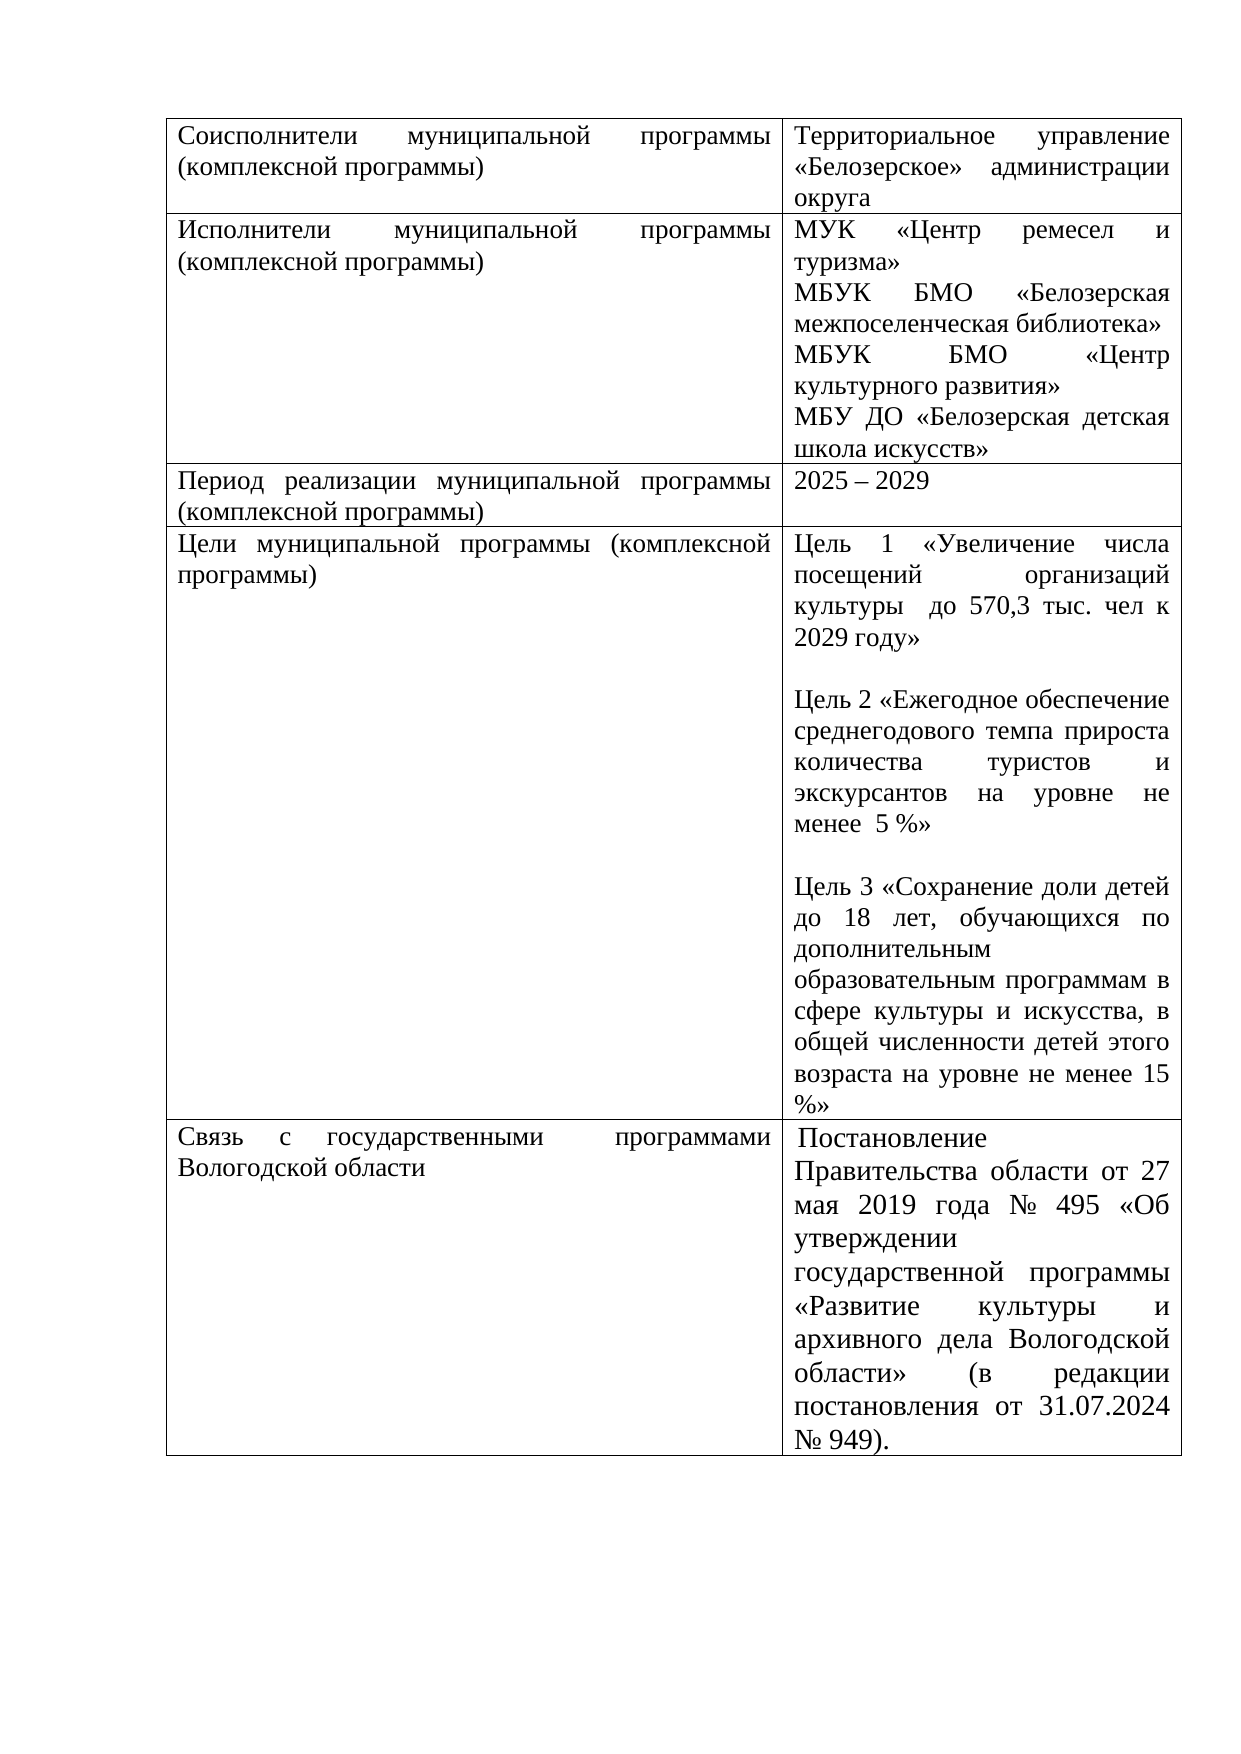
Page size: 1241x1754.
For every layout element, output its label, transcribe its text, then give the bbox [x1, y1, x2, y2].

table_cell МУК «Центр ремесел и туризма» МБУК БМО «Белозерская межпоселенческая библиотека» МБУК БМО «Центр культурного развития» МБУ ДО «Белозерская детская школа искусств» [783, 214, 1181, 463]
table_cell Период реализации муниципальной программы (комплексной программы) [167, 464, 782, 526]
table_cell Связь с государственными программами Вологодской области [167, 1120, 782, 1455]
table_cell Соисполнители муниципальной программы (комплексной программы) [167, 119, 782, 213]
table_cell Территориальное управление «Белозерское» администрации округа [783, 119, 1181, 213]
table_cell Постановление Правительства области от 27 мая 2019 года № 495 «Об утверждении государственной программы «Развитие культуры и архивного дела Вологодской области» (в редакции постановления от 31.07.2024 № 949). [783, 1120, 1181, 1455]
table_cell Цель 1 «Увеличение числа посещений организаций культуры до 570,3 тыс. чел к 2029 году» Цель 2 «Ежегодное обеспечение среднегодового темпа прироста количества туристов и экскурсантов на уровне не менее 5 %» Цель 3 «Сохранение доли детей до 18 лет, обучающихся по дополнительным образовательным программам в сфере культуры и искусства, в общей численности детей этого возраста на уровне не менее 15 %» [783, 527, 1181, 1119]
table_cell Исполнители муниципальной программы (комплексной программы) [167, 214, 782, 463]
table_cell Цели муниципальной программы (комплексной программы) [167, 527, 782, 1119]
table_cell 2025 – 2029 [783, 464, 1181, 526]
